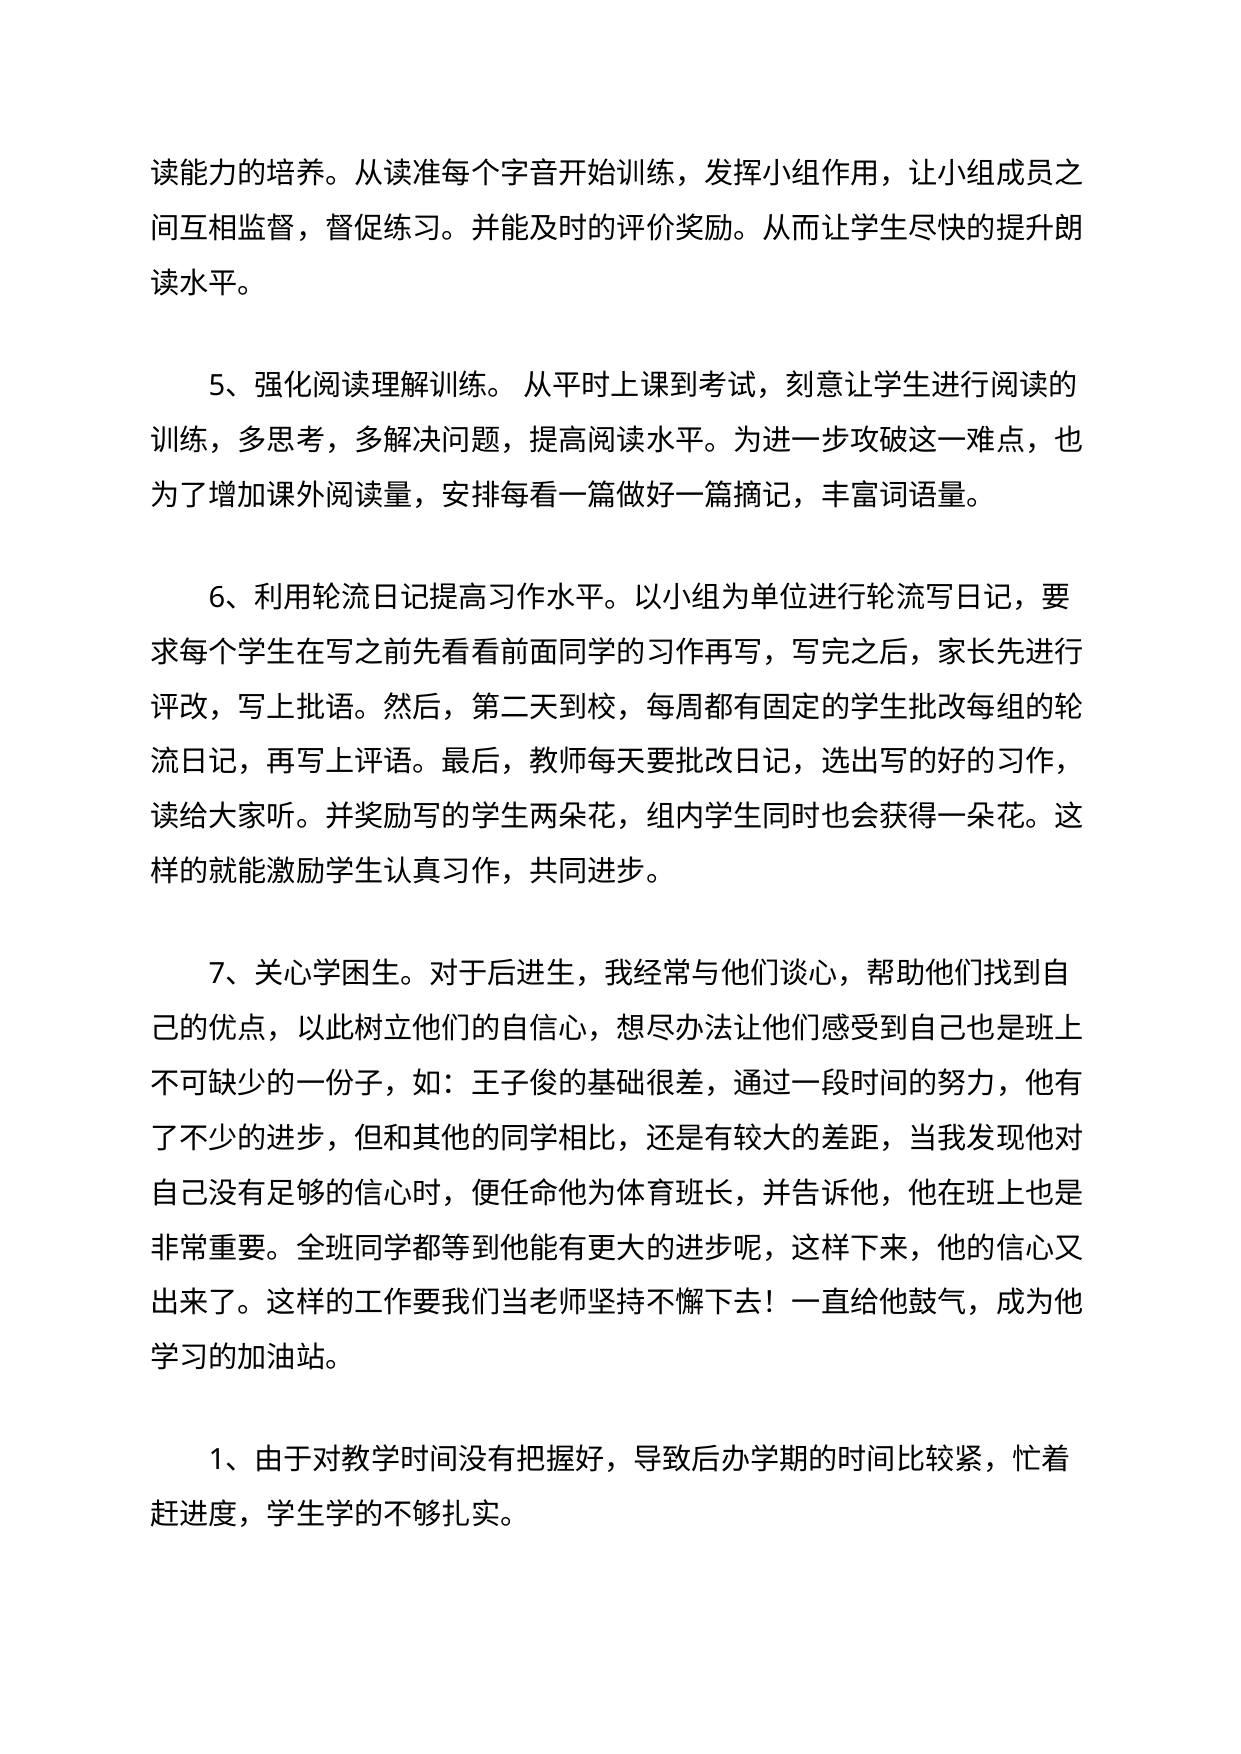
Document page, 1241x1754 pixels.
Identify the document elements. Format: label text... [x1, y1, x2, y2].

text 1、由于对教学时间没有把握好，导致后办学期的时间比较紧，忙着赶进度，学生学的不够扎实。 [150, 1436, 1090, 1533]
text 5、强化阅读理解训练。 从平时上课到考试，刻意让学生进行阅读的训练，多思考，多解决问题，提高阅读水平。为进一步攻破这一难点，也为了增加课外阅读量，安排每看一篇做好一篇摘记，丰富词语量。 [150, 362, 1090, 514]
text 6、利用轮流日记提高习作水平。以小组为单位进行轮流写日记，要求每个学生在写之前先看看前面同学的习作再写，写完之后，家长先进行评改，写上批语。然后，第二天到校，每周都有固定的学生批改每组的轮流日记，再写上评语。最后，教师每天要批改日记，选出写的好的习作，读给大家听。并奖励写的学生两朵花，组内学生同时也会获得一朵花。这样的就能激励学生认真习作，共同进步。 [150, 573, 1090, 890]
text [150, 150, 1090, 302]
text 7、关心学困生。对于后进生，我经常与他们谈心，帮助他们找到自己的优点，以此树立他们的自信心，想尽办法让他们感受到自己也是班上不可缺少的一份子，如：王子俊的基础很差，通过一段时间的努力，他有了不少的进步，但和其他的同学相比，还是有较大的差距，当我发现他对自己没有足够的信心时，便任命他为体育班长，并告诉他，他在班上也是非常重要。全班同学都等到他能有更大的进步呢，这样下来，他的信心又出来了。这样的工作要我们当老师坚持不懈下去！一直给他鼓气，成为他学习的加油站。 [150, 949, 1090, 1376]
